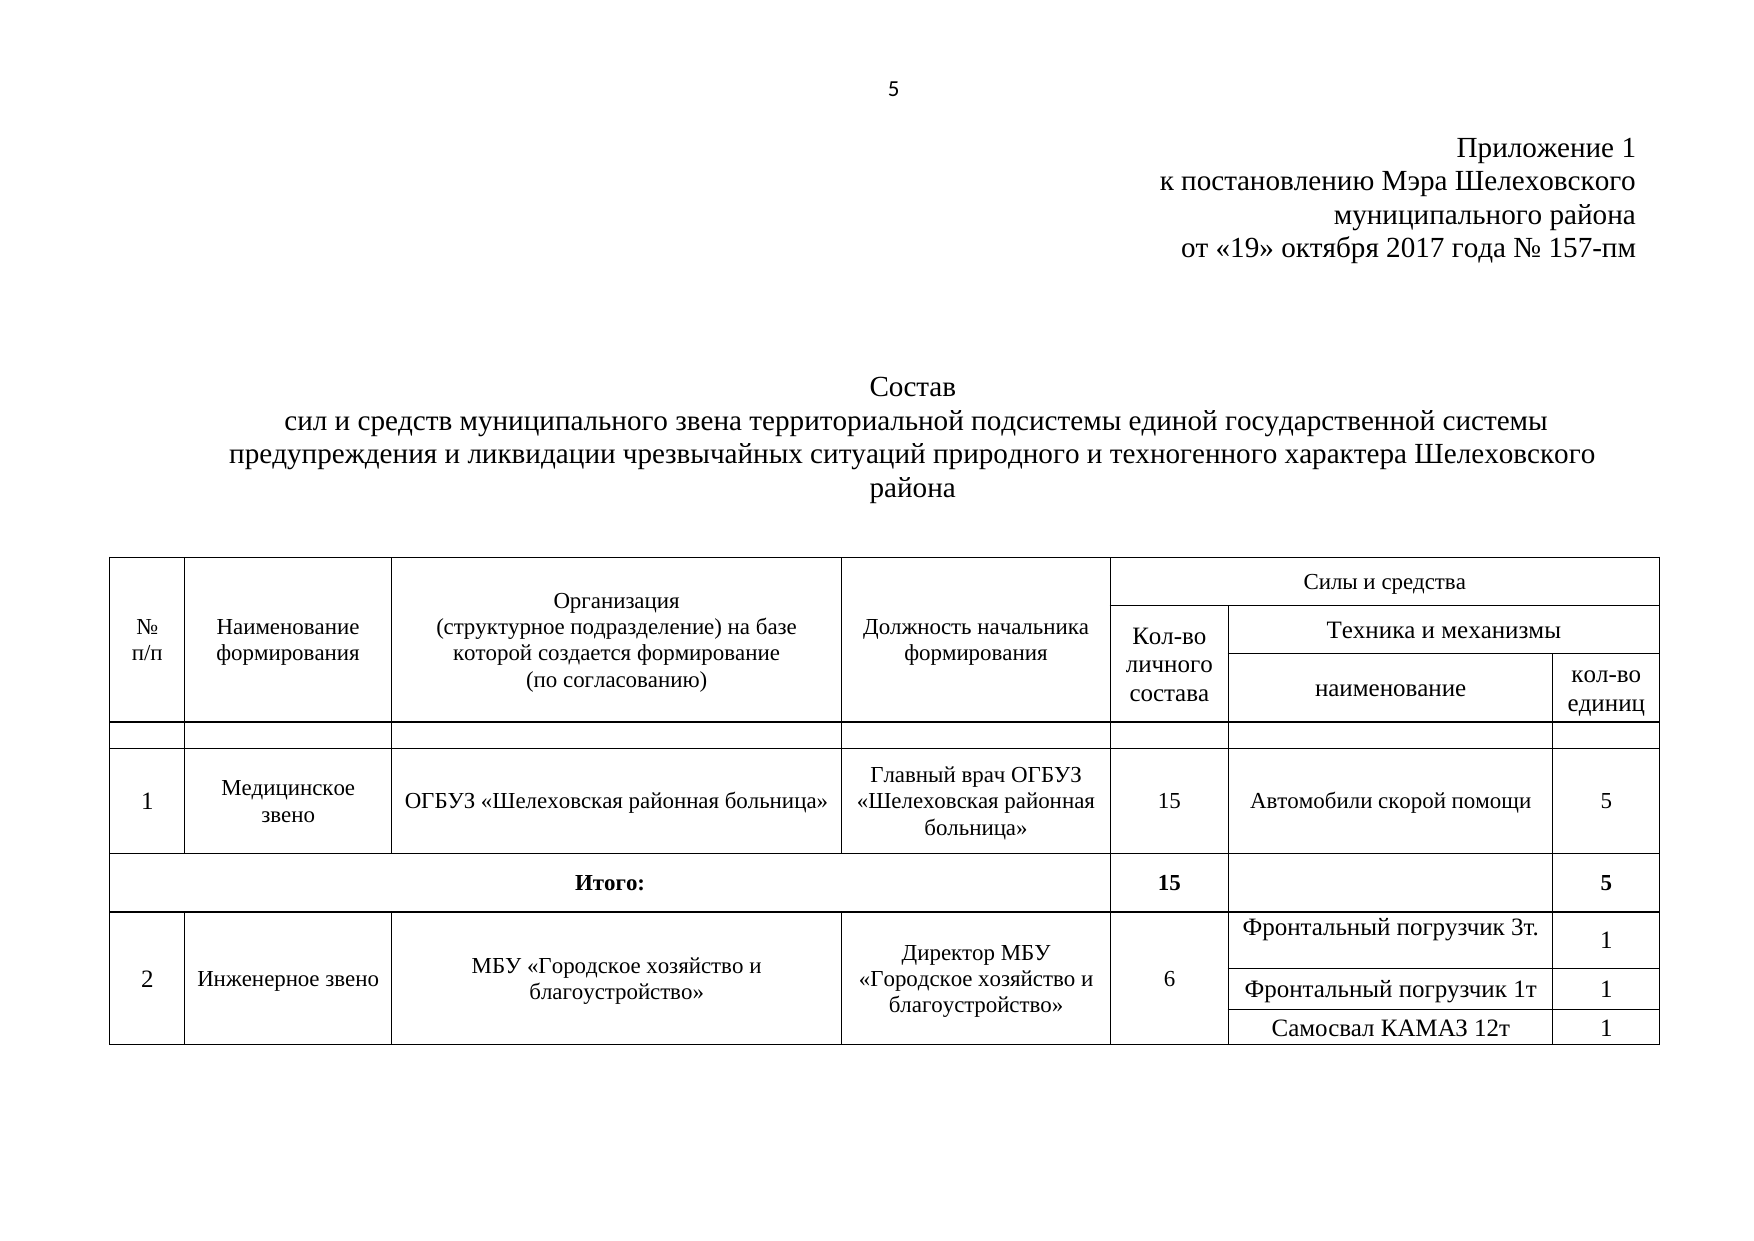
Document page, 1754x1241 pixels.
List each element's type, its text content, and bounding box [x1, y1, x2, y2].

text муниципального района [133, 197, 1636, 230]
table_cell 1 [1553, 969, 1659, 1009]
table_cell Инженерное звено [185, 913, 391, 1044]
table_header Силы и средства [1111, 558, 1659, 605]
table_cell Автомобили скорой помощи [1229, 749, 1552, 853]
table_cell Итого: [110, 854, 1110, 911]
table_cell 15 [1111, 854, 1228, 911]
table_cell Техника и механизмы [1229, 606, 1659, 653]
table_cell [842, 723, 1110, 747]
table_cell кол-во единиц [1553, 654, 1659, 721]
table_cell ОГБУЗ «Шелеховская районная больница» [392, 749, 841, 853]
table_cell Фронтальный погрузчик 3т. [1229, 913, 1552, 967]
table_cell Главный врач ОГБУЗ «Шелеховская районная больница» [842, 749, 1110, 853]
table_cell [110, 723, 184, 747]
table_cell [1111, 723, 1228, 747]
table_cell [185, 723, 391, 747]
table_cell Медицинское звено [185, 749, 391, 853]
table_cell 2 [110, 913, 184, 1044]
table_cell [1229, 723, 1552, 747]
text сил и средств муниципального звена территориальной подсистемы единой государственной системы предупреждения и ликвидации чрезвычайных ситуаций природного и техногенного характера Шелеховского района [189, 403, 1636, 504]
table_cell Директор МБУ «Городское хозяйство и благоустройство» [842, 913, 1110, 1044]
table_header Наименование формирования [185, 558, 391, 721]
table_cell [392, 723, 841, 747]
text Приложение 1 [133, 130, 1636, 163]
text Состав [189, 369, 1636, 403]
table_cell МБУ «Городское хозяйство и благоустройство» [392, 913, 841, 1044]
table_header № п/п [110, 558, 184, 721]
table_cell Фронтальный погрузчик 1т [1229, 969, 1552, 1009]
table_header Должность начальника формирования [842, 558, 1110, 721]
table_cell 15 [1111, 749, 1228, 853]
table_cell 1 [110, 749, 184, 853]
table_cell 6 [1111, 913, 1228, 1044]
table_cell [1553, 723, 1659, 747]
table_cell 5 [1553, 854, 1659, 911]
text от «19» октября 2017 года № 157-пм [133, 230, 1636, 264]
table_cell 1 [1553, 1010, 1659, 1044]
table_cell 5 [1553, 749, 1659, 853]
table_cell [1229, 854, 1552, 911]
table_cell Самосвал КАМАЗ 12т [1229, 1010, 1552, 1044]
text к постановлению Мэра Шелеховского [133, 163, 1636, 197]
table_cell Кол-во личного состава [1111, 606, 1228, 721]
table_header Организация (структурное подразделение) на базе которой создается формирование (по согласованию) [392, 558, 841, 721]
table_cell 1 [1553, 913, 1659, 967]
table_cell наименование [1229, 654, 1552, 721]
